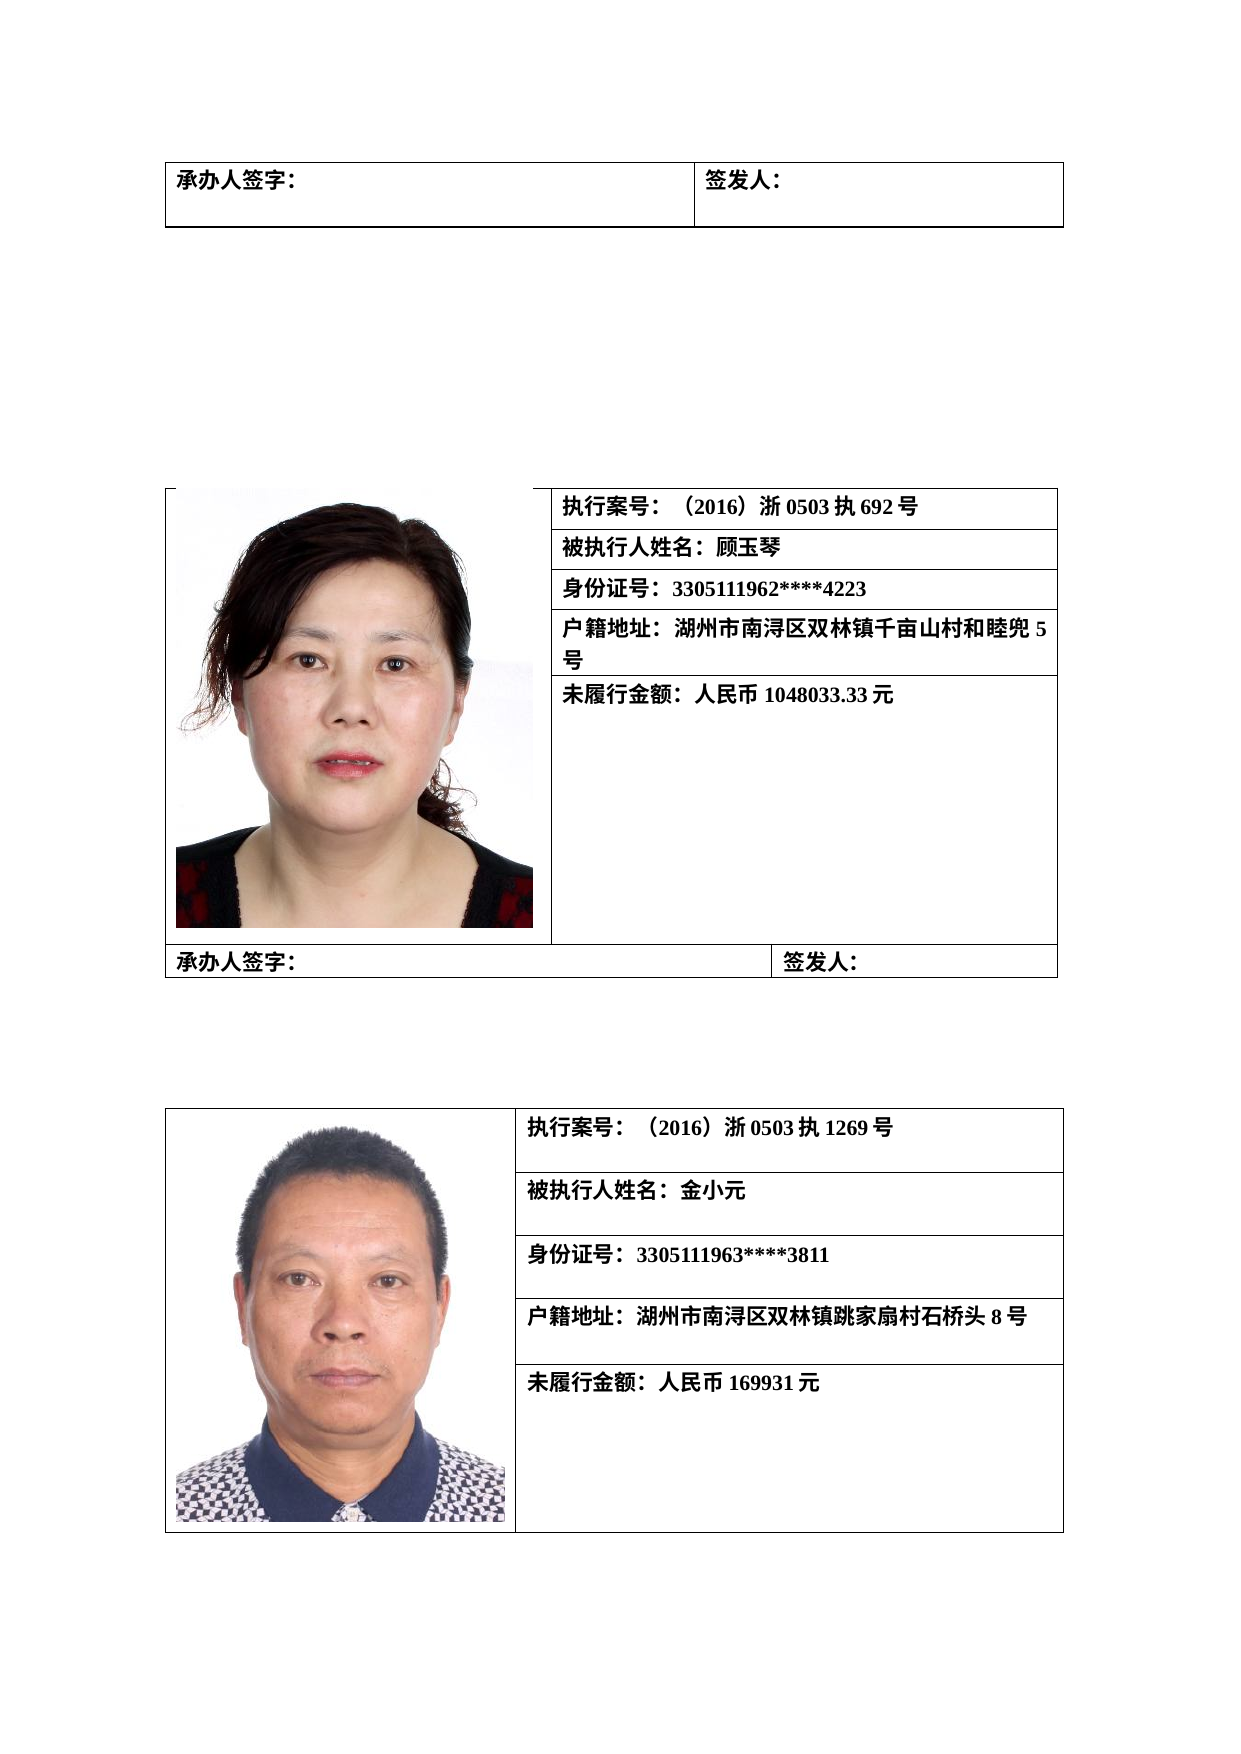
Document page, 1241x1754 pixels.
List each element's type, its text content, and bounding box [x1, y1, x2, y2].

table_cell 户籍地址：湖州市南浔区双林镇跳家扇村石桥头8号 [516, 1299, 1063, 1364]
table_header 执行案号：（2016）浙0503执1269号 [516, 1109, 1063, 1172]
picture [176, 1109, 505, 1522]
picture [176, 488, 533, 928]
table_header [166, 1109, 515, 1532]
table_header 执行案号：（2016）浙0503执692号 [552, 489, 1057, 528]
table_cell 被执行人姓名：顾玉琴 [552, 530, 1057, 569]
table_cell 未履行金额：人民币169931元 [516, 1365, 1063, 1532]
table_cell 签发人： [772, 945, 1057, 977]
table_cell 承办人签字： [166, 945, 771, 977]
table_cell 被执行人姓名：金小元 [516, 1173, 1063, 1235]
table_cell 未履行金额：人民币1048033.33元 [552, 676, 1057, 943]
table_cell 身份证号：3305111962****4223 [552, 570, 1057, 609]
table_cell 签发人： [695, 163, 1063, 226]
table_cell 承办人签字： [166, 163, 694, 226]
table_cell 身份证号：3305111963****3811 [516, 1236, 1063, 1297]
table_cell 户籍地址：湖州市南浔区双林镇千亩山村和睦兜5号 [552, 610, 1057, 675]
table_header [166, 489, 551, 943]
